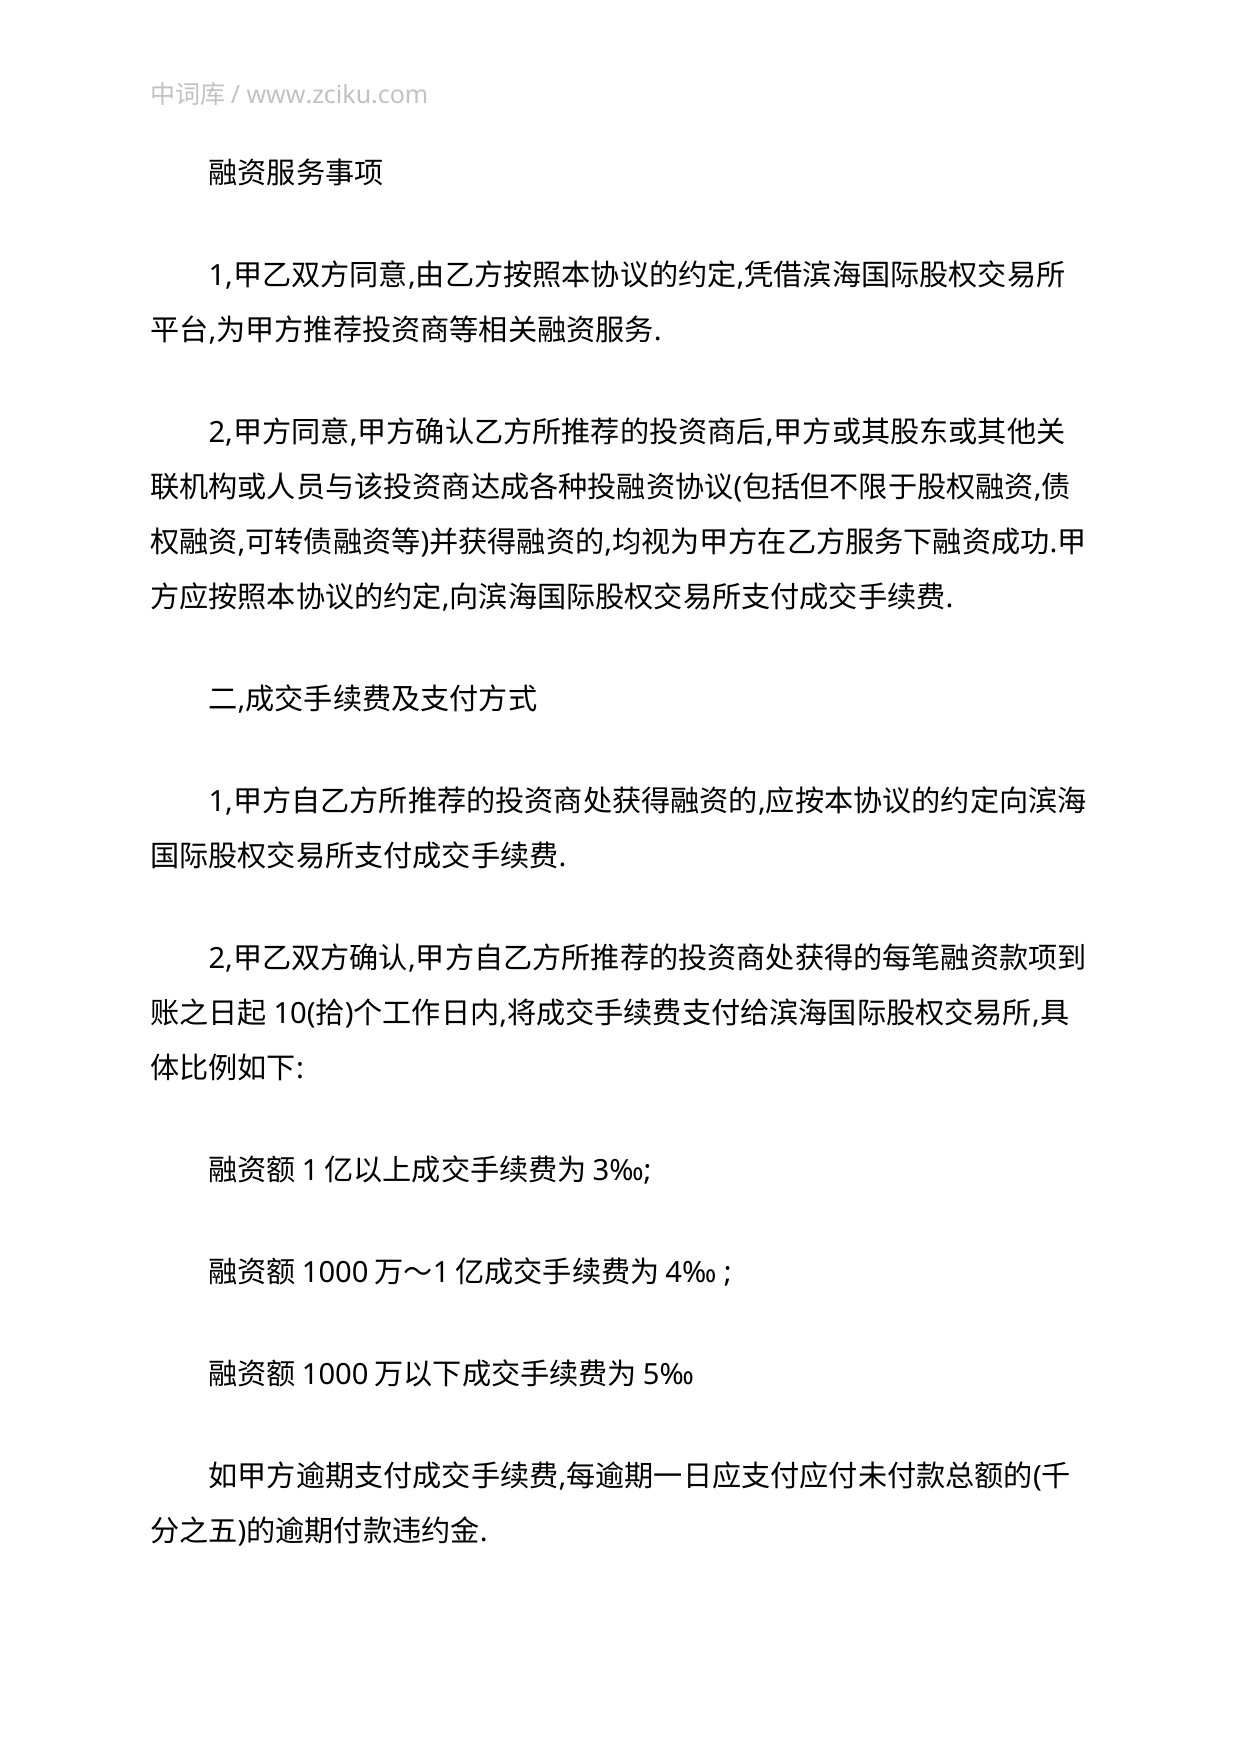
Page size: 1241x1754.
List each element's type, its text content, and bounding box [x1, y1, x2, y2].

text 融资服务事项 [150, 150, 1090, 192]
text 2,甲乙双方确认,甲方自乙方所推荐的投资商处获得的每笔融资款项到账之日起 10(拾)个工作日内,将成交手续费支付给滨海国际股权交易所,具体比例如下: [150, 935, 1090, 1087]
text 1,甲乙双方同意,由乙方按照本协议的约定,凭借滨海国际股权交易所平台,为甲方推荐投资商等相关融资服务. [150, 252, 1090, 349]
text 如甲方逾期支付成交手续费,每逾期一日应支付应付未付款总额的(千分之五)的逾期付款违约金. [150, 1453, 1090, 1550]
text 2,甲方同意,甲方确认乙方所推荐的投资商后,甲方或其股东或其他关联机构或人员与该投资商达成各种投融资协议(包括但不限于股权融资,债权融资,可转债融资等)并获得融资的,均视为甲方在乙方服务下融资成功.甲方应按照本协议的约定,向滨海国际股权交易所支付成交手续费. [150, 409, 1090, 616]
text 融资额1000万～1亿成交手续费为4‰ ; [150, 1249, 1090, 1291]
text 融资额1000万以下成交手续费为5‰ [150, 1351, 1090, 1393]
text 二,成交手续费及支付方式 [150, 676, 1090, 718]
text 融资额1亿以上成交手续费为3‰; [150, 1147, 1090, 1189]
text 1,甲方自乙方所推荐的投资商处获得融资的,应按本协议的约定向滨海国际股权交易所支付成交手续费. [150, 778, 1090, 875]
